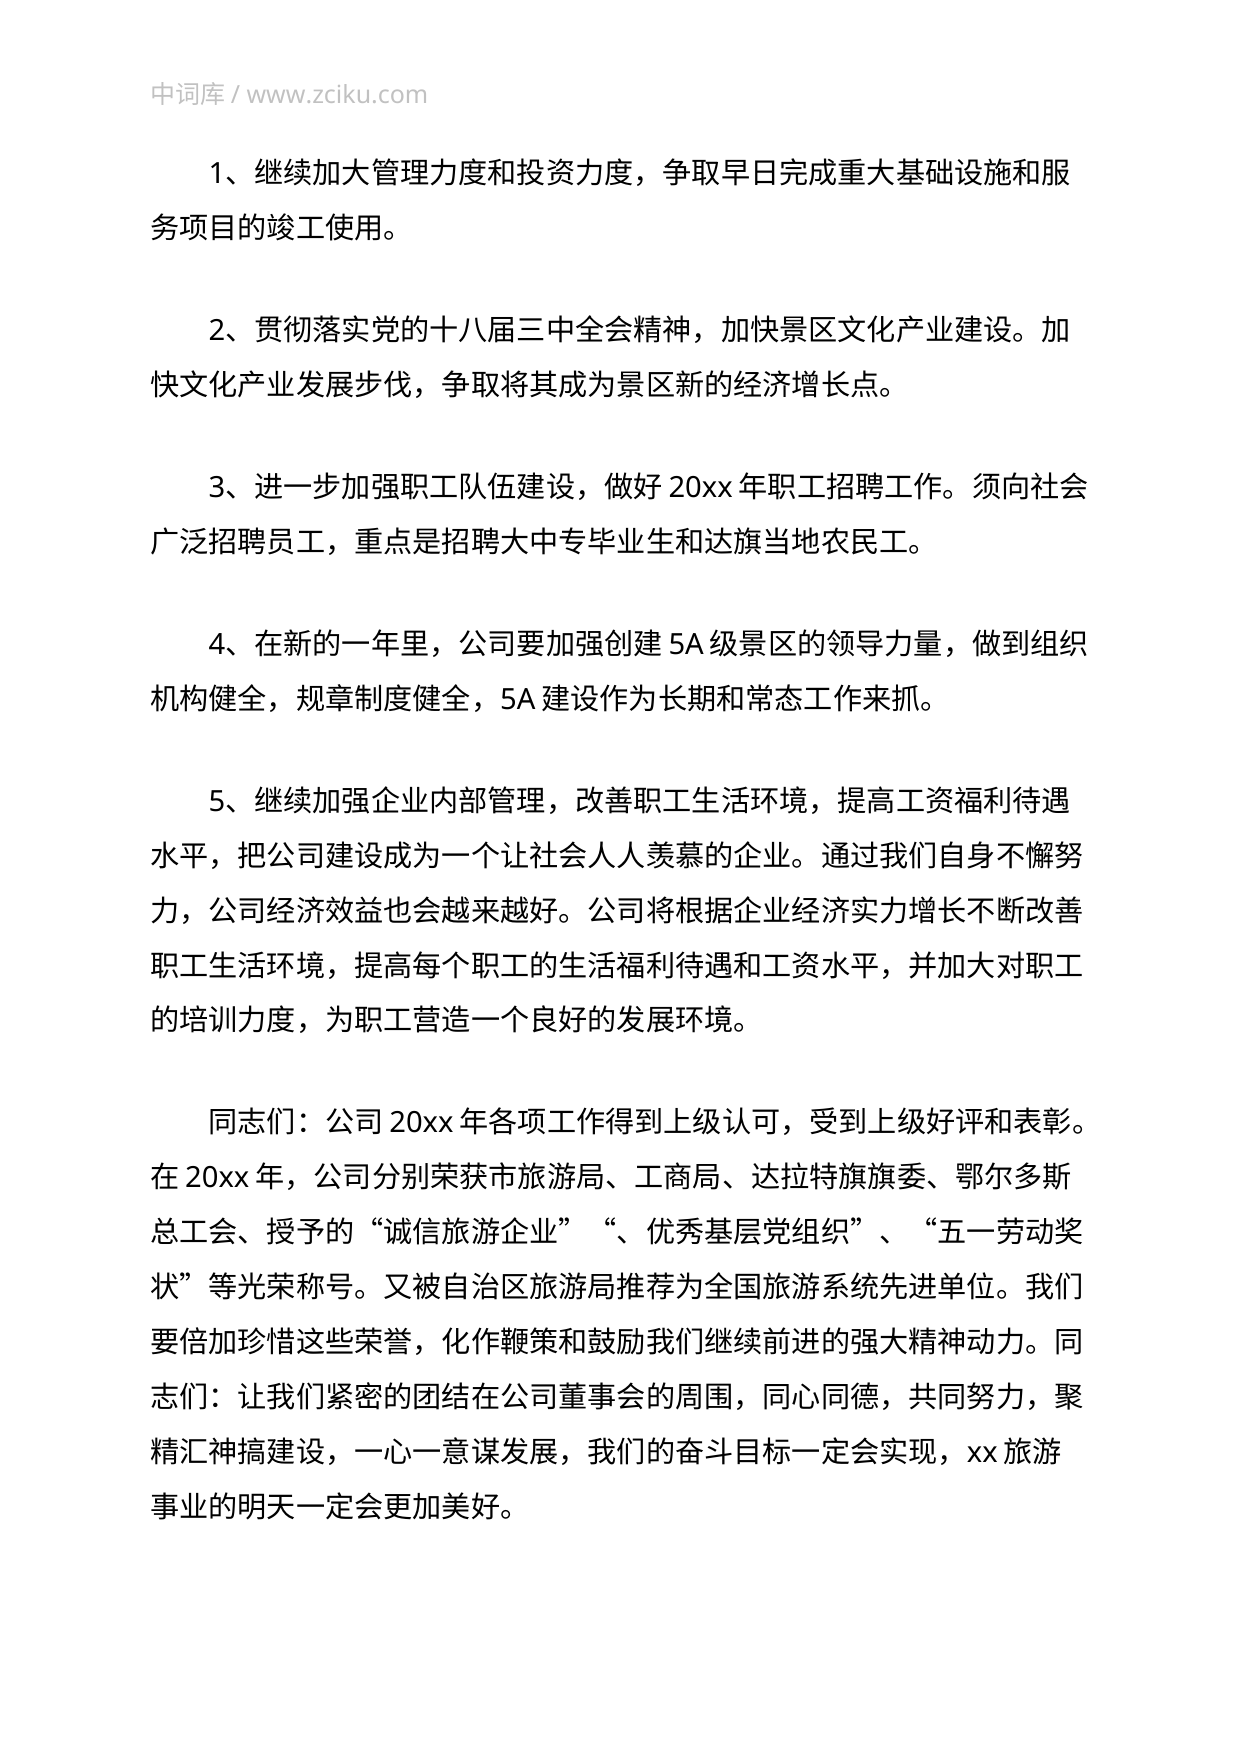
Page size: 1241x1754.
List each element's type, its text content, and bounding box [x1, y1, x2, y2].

text 同志们：公司20xx年各项工作得到上级认可，受到上级好评和表彰。在20xx年，公司分别荣获市旅游局、工商局、达拉特旗旗委、鄂尔多斯总工会、授予的“诚信旅游企业”“、优秀基层党组织”、“五一劳动奖状”等光荣称号。又被自治区旅游局推荐为全国旅游系统先进单位。我们要倍加珍惜这些荣誉，化作鞭策和鼓励我们继续前进的强大精神动力。同志们：让我们紧密的团结在公司董事会的周围，同心同德，共同努力，聚精汇神搞建设，一心一意谋发展，我们的奋斗目标一定会实现，xx旅游事业的明天一定会更加美好。 [150, 1099, 1090, 1526]
text 2、贯彻落实党的十八届三中全会精神，加快景区文化产业建设。加快文化产业发展步伐，争取将其成为景区新的经济增长点。 [150, 307, 1090, 404]
text 1、继续加大管理力度和投资力度，争取早日完成重大基础设施和服务项目的竣工使用。 [150, 150, 1090, 247]
text 5、继续加强企业内部管理，改善职工生活环境，提高工资福利待遇水平，把公司建设成为一个让社会人人羡慕的企业。通过我们自身不懈努力，公司经济效益也会越来越好。公司将根据企业经济实力增长不断改善职工生活环境，提高每个职工的生活福利待遇和工资水平，并加大对职工的培训力度，为职工营造一个良好的发展环境。 [150, 777, 1090, 1039]
text 3、进一步加强职工队伍建设，做好20xx年职工招聘工作。须向社会广泛招聘员工，重点是招聘大中专毕业生和达旗当地农民工。 [150, 463, 1090, 561]
text 4、在新的一年里，公司要加强创建5A级景区的领导力量，做到组织机构健全，规章制度健全，5A建设作为长期和常态工作来抓。 [150, 620, 1090, 718]
